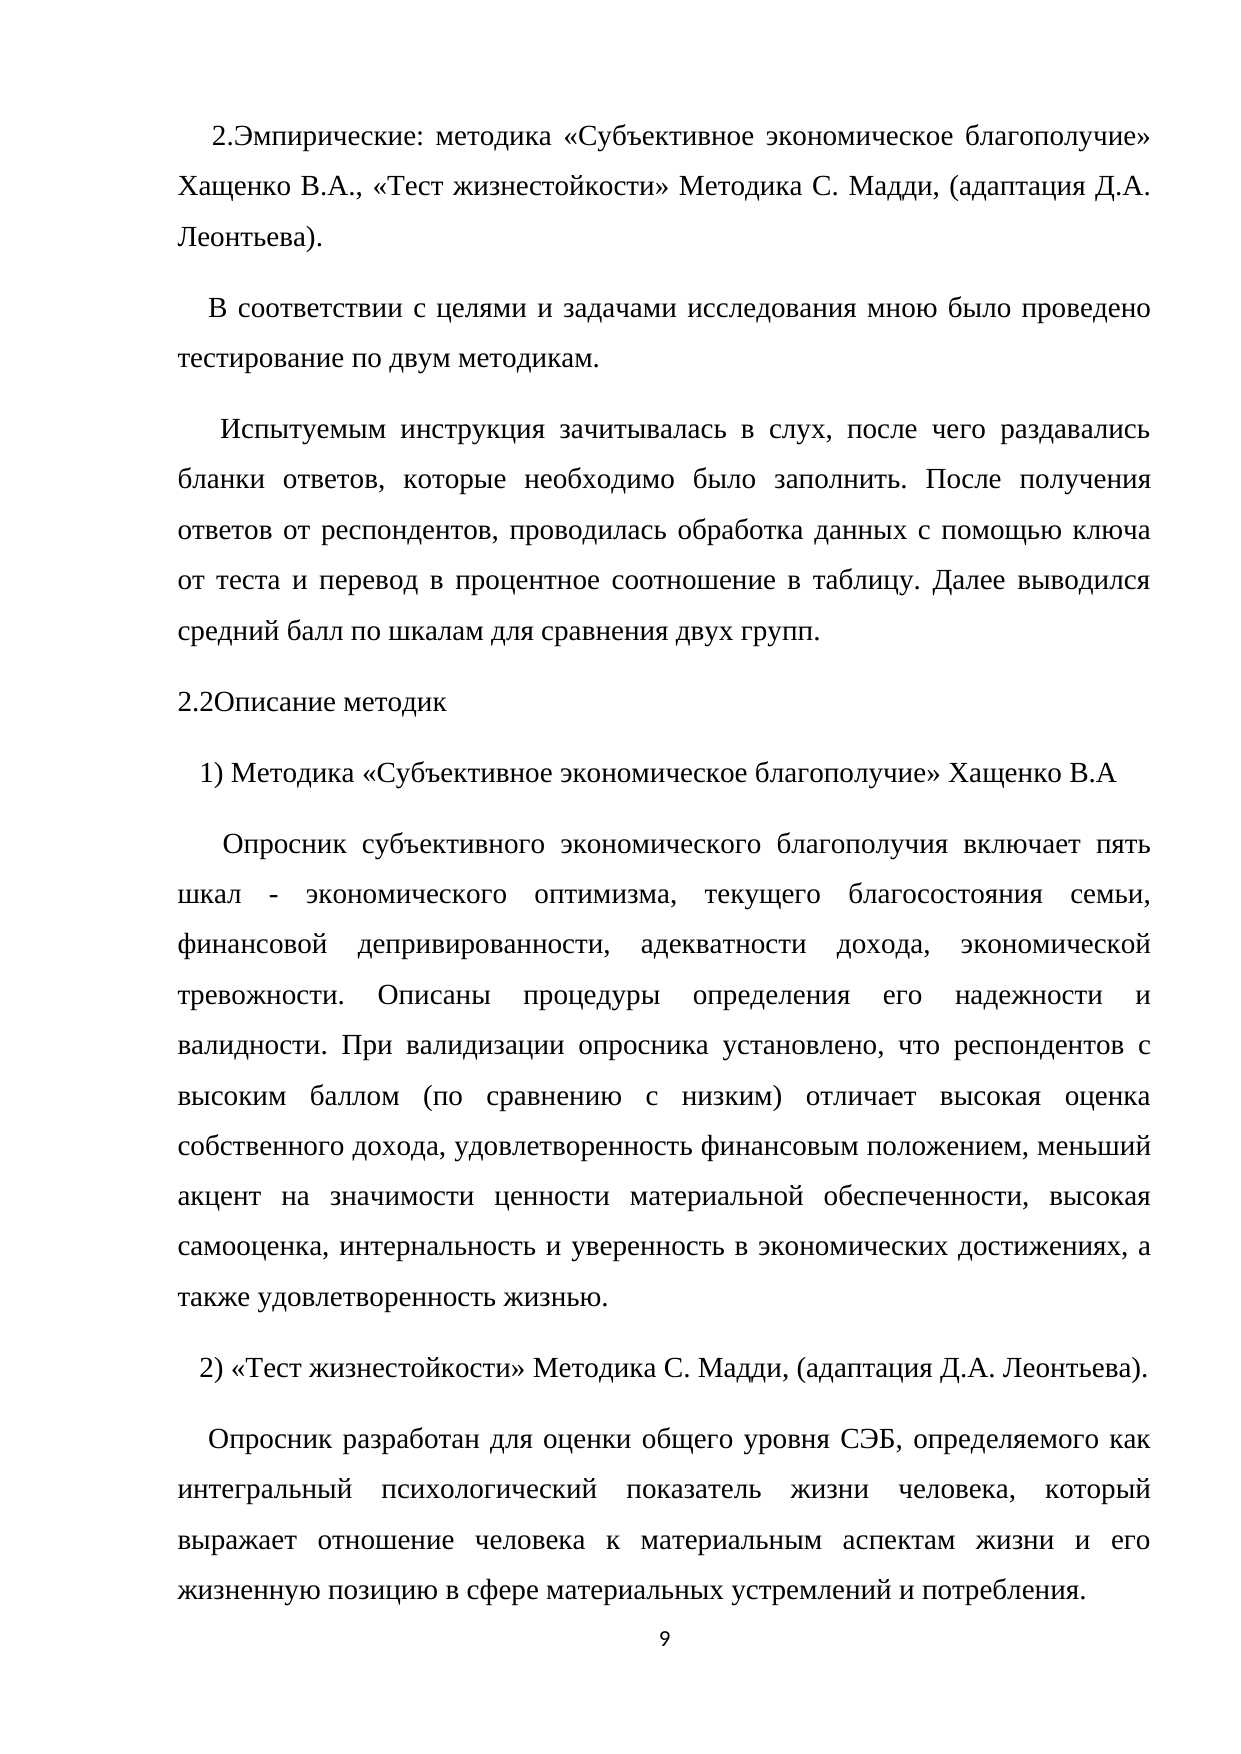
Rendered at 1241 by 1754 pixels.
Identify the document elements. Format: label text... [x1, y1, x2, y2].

text 1) Методика «Субъективное экономическое благополучие» Хащенко В.А [177, 755, 1152, 788]
text В соответствии с целями и задачами исследования мною было проведено тестирование по двум методикам. [177, 290, 1152, 374]
text Опросник субъективного экономического благополучия включает пять шкал - экономического оптимизма, текущего благосостояния семьи, финансовой депривированности, адекватности дохода, экономической тревожности. Описаны процедуры определения его надежности и валидности. При валидизации опросника установлено, что респондентов с высоким баллом (по сравнению с низким) отличает высокая оценка собственного дохода, удовлетворенность финансовым положением, меньший акцент на значимости ценности материальной обеспеченности, высокая самооценка, интернальность и уверенность в экономических достижениях, а также удовлетворенность жизнью. [177, 826, 1152, 1312]
text Испытуемым инструкция зачитывалась в слух, после чего раздавались бланки ответов, которые необходимо было заполнить. После получения ответов от респондентов, проводилась обработка данных с помощью ключа от теста и перевод в процентное соотношение в таблицу. Далее выводился средний балл по шкалам для сравнения двух групп. [177, 411, 1152, 646]
text 2.2Описание методик [177, 684, 1152, 717]
text Опросник разработан для оценки общего уровня СЭБ, определяемого как интегральный психологический показатель жизни человека, который выражает отношение человека к материальным аспектам жизни и его жизненную позицию в сфере материальных устремлений и потребления. [177, 1421, 1152, 1606]
text 2.Эмпирические: методика «Субъективное экономическое благополучие» Хащенко В.А., «Тест жизнестойкости» Методика С. Мадди, (адаптация Д.А. Леонтьева). [177, 118, 1152, 252]
text 2) «Тест жизнестойкости» Методика С. Мадди, (адаптация Д.А. Леонтьева). [177, 1350, 1152, 1383]
